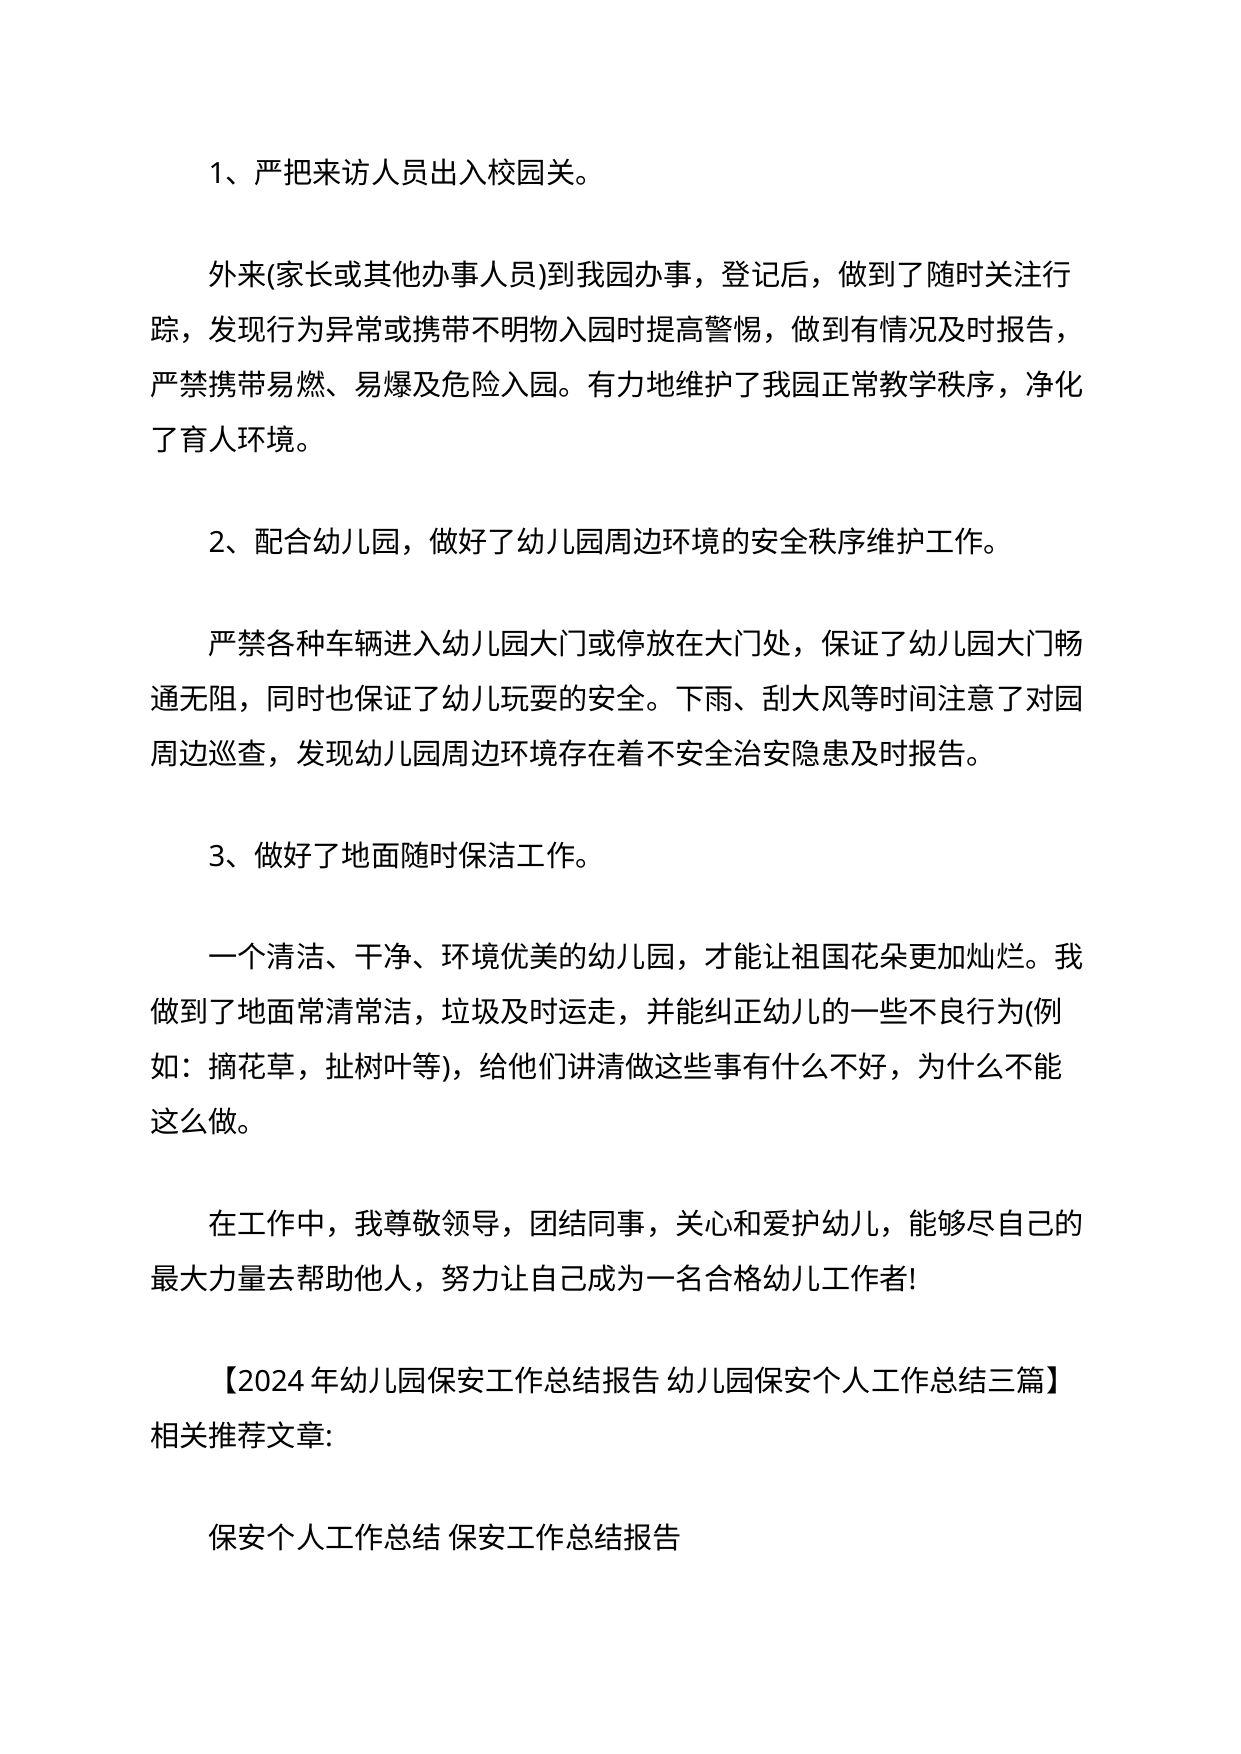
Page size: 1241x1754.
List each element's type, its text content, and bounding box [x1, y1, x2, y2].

text 一个清洁、干净、环境优美的幼儿园，才能让祖国花朵更加灿烂。我做到了地面常清常洁，垃圾及时运走，并能纠正幼儿的一些不良行为(例如：摘花草，扯树叶等)，给他们讲清做这些事有什么不好，为什么不能这么做。 [150, 934, 1090, 1141]
text 保安个人工作总结 保安工作总结报告 [150, 1514, 1090, 1557]
text 3、做好了地面随时保洁工作。 [150, 832, 1090, 874]
text 严禁各种车辆进入幼儿园大门或停放在大门处，保证了幼儿园大门畅通无阻，同时也保证了幼儿玩耍的安全。下雨、刮大风等时间注意了对园周边巡查，发现幼儿园周边环境存在着不安全治安隐患及时报告。 [150, 621, 1090, 773]
text 【2024年幼儿园保安工作总结报告 幼儿园保安个人工作总结三篇】相关推荐文章: [150, 1358, 1090, 1455]
text 2、配合幼儿园，做好了幼儿园周边环境的安全秩序维护工作。 [150, 518, 1090, 561]
text 1、严把来访人员出入校园关。 [150, 150, 1090, 192]
text 外来(家长或其他办事人员)到我园办事，登记后，做到了随时关注行踪，发现行为异常或携带不明物入园时提高警惕，做到有情况及时报告，严禁携带易燃、易爆及危险入园。有力地维护了我园正常教学秩序，净化了育人环境。 [150, 252, 1090, 459]
text 在工作中，我尊敬领导，团结同事，关心和爱护幼儿，能够尽自己的最大力量去帮助他人，努力让自己成为一名合格幼儿工作者! [150, 1201, 1090, 1298]
